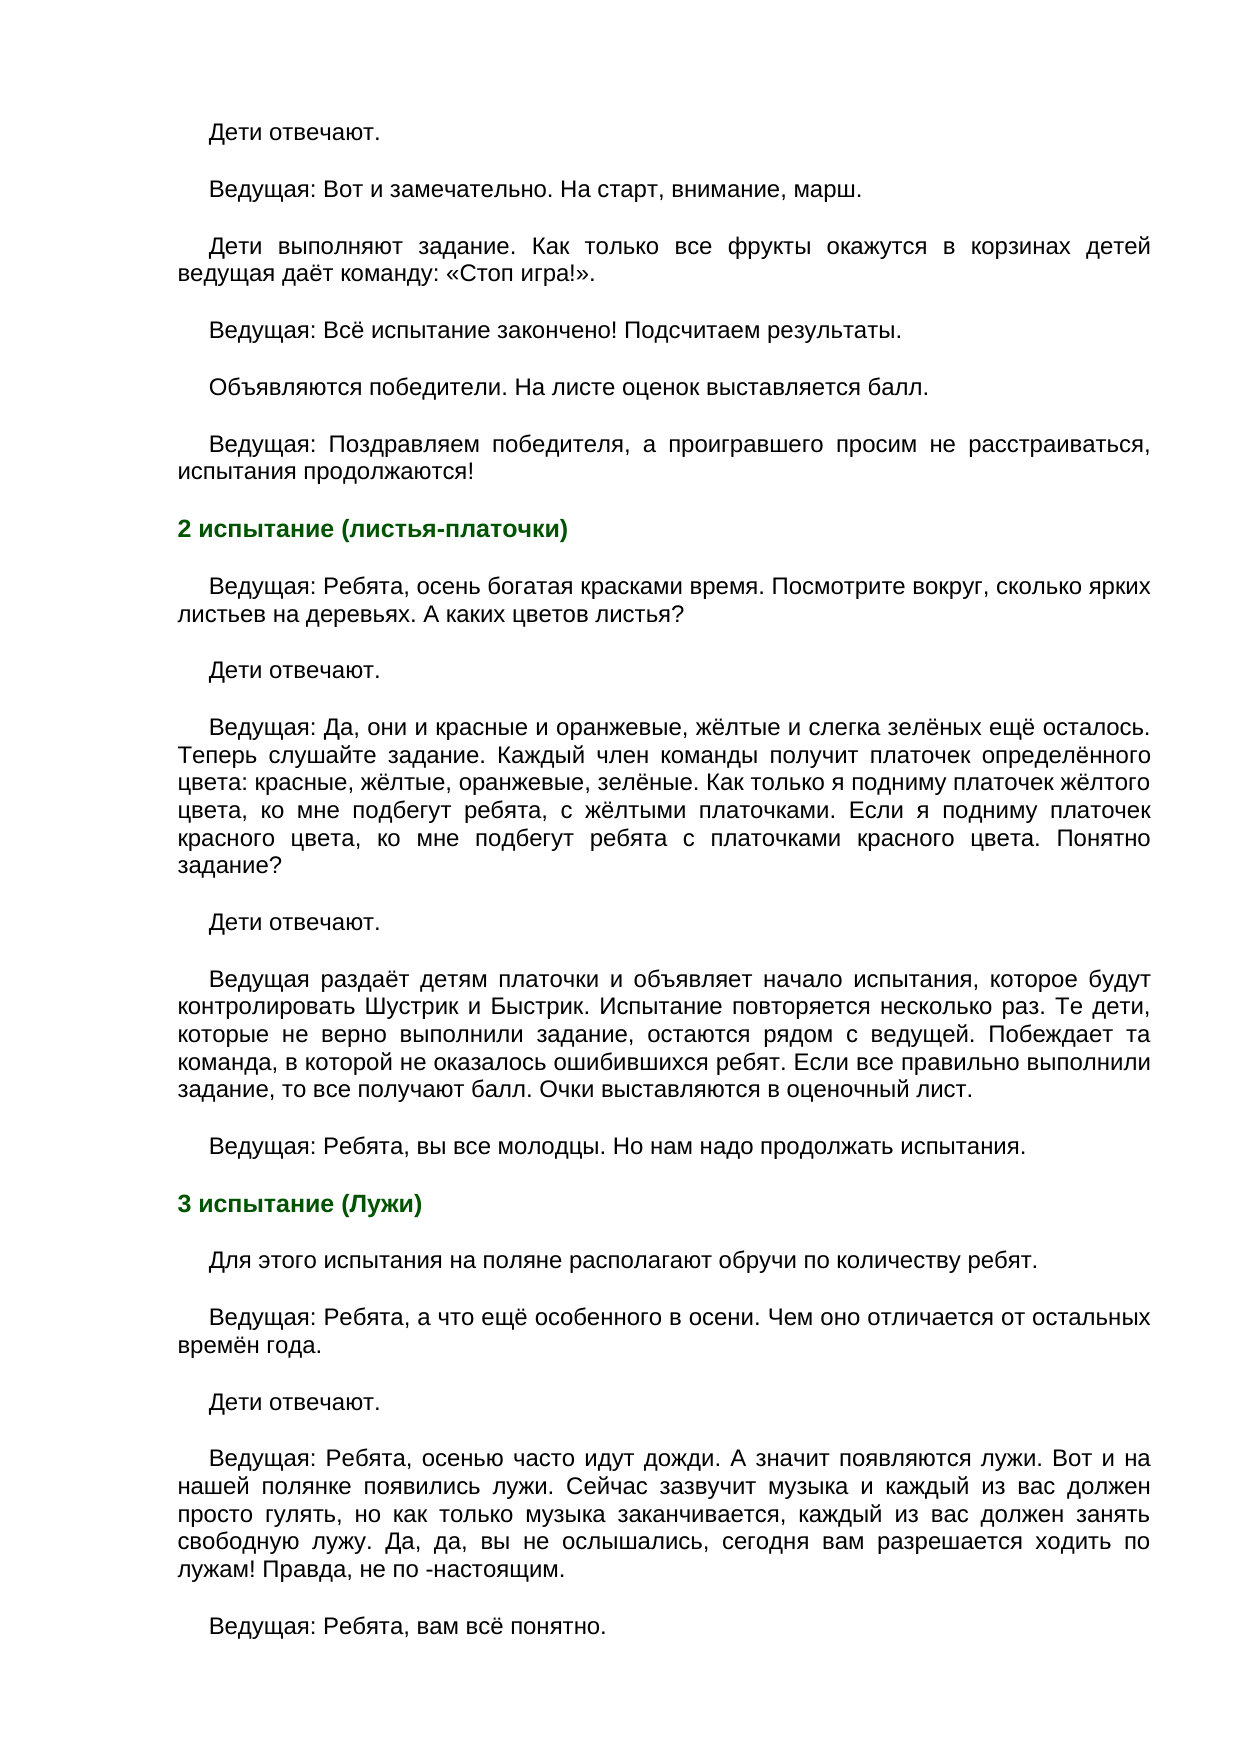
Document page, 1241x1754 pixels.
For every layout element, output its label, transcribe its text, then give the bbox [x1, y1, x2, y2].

text Дети выполняют задание. Как только все фрукты окажутся в корзинах детей ведущая даёт команду: «Стоп игра!». [177, 232, 1152, 287]
text Ведущая: Всё испытание закончено! Подсчитаем результаты. [177, 316, 1152, 344]
text Дети отвечают. [177, 1388, 1152, 1415]
text Дети отвечают. [177, 656, 1152, 684]
text Дети отвечают. [177, 908, 1152, 935]
text Ведущая: Ребята, вы все молодцы. Но нам надо продолжать испытания. [177, 1132, 1152, 1159]
text Для этого испытания на поляне располагают обручи по количеству ребят. [177, 1246, 1152, 1274]
text Ведущая: Ребята, а что ещё особенного в осени. Чем оно отличается от остальных времён года. [177, 1303, 1152, 1358]
text 3 испытание (Лужи) [177, 1188, 1152, 1217]
text Ведущая: Ребята, осенью часто идут дожди. А значит появляются лужи. Вот и на нашей полянке появились лужи. Сейчас зазвучит музыка и каждый из вас должен просто гулять, но как только музыка заканчивается, каждый из вас должен занять свободную лужу. Да, да, вы не ослышались, сегодня вам разрешается ходить по лужам! Правда, не по -настоящим. [177, 1444, 1152, 1582]
text Ведущая: Вот и замечательно. На старт, внимание, марш. [177, 175, 1152, 202]
text Ведущая: Поздравляем победителя, а проигравшего просим не расстраиваться, испытания продолжаются! [177, 429, 1152, 485]
text Ведущая раздаёт детям платочки и объявляет начало испытания, которое будут контролировать Шустрик и Быстрик. Испытание повторяется несколько раз. Те дети, которые не верно выполнили задание, остаются рядом с ведущей. Побеждает та команда, в которой не оказалось ошибившихся ребят. Если все правильно выполнили задание, то все получают балл. Очки выставляются в оценочный лист. [177, 964, 1152, 1103]
text Дети отвечают. [177, 118, 1152, 146]
text Ведущая: Ребята, вам всё понятно. [177, 1612, 1152, 1639]
text 2 испытание (листья-платочки) [177, 514, 1152, 543]
text Объявляются победители. На листе оценок выставляется балл. [177, 373, 1152, 400]
text Ведущая: Да, они и красные и оранжевые, жёлтые и слегка зелёных ещё осталось. Теперь слушайте задание. Каждый член команды получит платочек определённого цвета: красные, жёлтые, оранжевые, зелёные. Как только я подниму платочек жёлтого цвета, ко мне подбегут ребята, с жёлтыми платочками. Если я подниму платочек красного цвета, ко мне подбегут ребята с платочками красного цвета. Понятно задание? [177, 713, 1152, 879]
text Ведущая: Ребята, осень богатая красками время. Посмотрите вокруг, сколько ярких листьев на деревьях. А каких цветов листья? [177, 572, 1152, 627]
